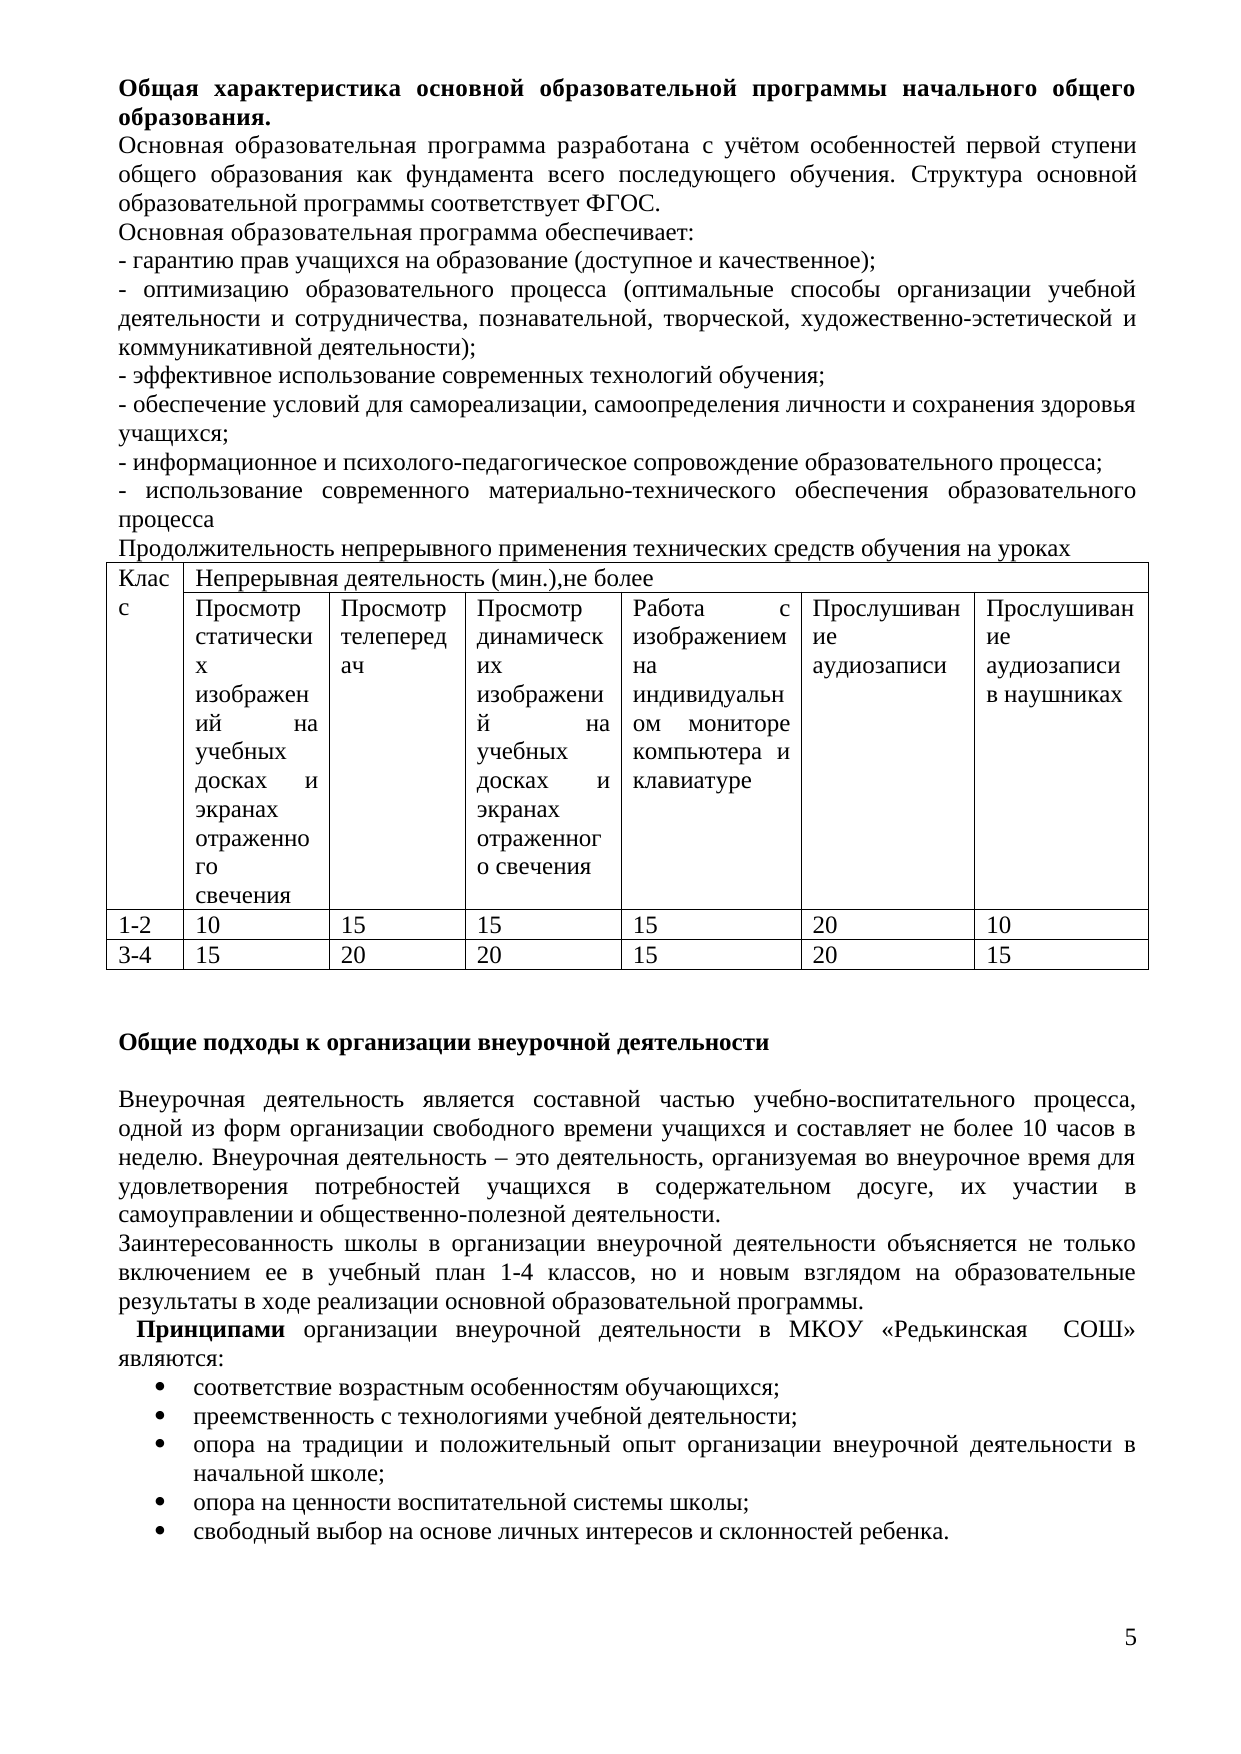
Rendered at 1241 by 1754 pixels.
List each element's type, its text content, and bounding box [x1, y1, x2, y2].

text Общие подходы к организации внеурочной деятельности [118, 1027, 1137, 1056]
text - информационное и психолого-педагогическое сопровождение образовательного процесса; [118, 447, 1137, 476]
table_cell 20 [466, 940, 621, 968]
table_cell 20 [802, 940, 974, 968]
table_cell 15 [622, 910, 801, 939]
list опора на ценности воспитательной системы школы; [156, 1487, 1137, 1516]
text - оптимизацию образовательного процесса (оптимальные способы организации учебной деятельности и сотрудничества, познавательной, творческой, художественно-эстетической и коммуникативной деятельности); [118, 274, 1137, 361]
text - эффективное использование современных технологий обучения; [118, 361, 1137, 389]
text - обеспечение условий для самореализации, самоопределения личности и сохранения здоровья учащихся; [118, 389, 1137, 447]
table_cell 15 [622, 940, 801, 968]
table_cell 10 [184, 910, 329, 939]
table_cell 15 [975, 940, 1148, 968]
table_cell Прослушивание аудиозаписи в наушниках [975, 593, 1148, 909]
text - использование современного материально-технического обеспечения образовательного процесса [118, 476, 1137, 533]
list соответствие возрастным особенностям обучающихся; [156, 1372, 1137, 1401]
table_cell 1-2 [107, 910, 183, 939]
table_cell 20 [330, 940, 465, 968]
text Общая характеристика основной образовательной программы начального общего образования. [118, 73, 1137, 131]
text Основная образовательная программа обеспечивает: [118, 217, 1137, 246]
table_cell 3-4 [107, 940, 183, 968]
text Основная образовательная программа разработана с учётом особенностей первой ступени общего образования как фундамента всего последующего обучения. Структура основной образовательной программы соответствует ФГОС. [118, 131, 1137, 217]
table_header Класс [107, 563, 183, 909]
table_cell 15 [184, 940, 329, 968]
table_cell Просмотр телепередач [330, 593, 465, 909]
table_header Непрерывная деятельность (мин.),не более [184, 563, 1148, 592]
table_cell 20 [802, 910, 974, 939]
table_cell 15 [330, 910, 465, 939]
table_cell 15 [466, 910, 621, 939]
text Принципами организации внеурочной деятельности в МКОУ «Редькинская СОШ» являются: [118, 1314, 1137, 1372]
text Заинтересованность школы в организации внеурочной деятельности объясняется не только включением ее в учебный план 1-4 классов, но и новым взглядом на образовательные результаты в ходе реализации основной образовательной программы. [118, 1228, 1137, 1314]
table_cell Просмотр статических изображений на учебных досках и экранах отраженного свечения [184, 593, 329, 909]
table_cell Работа с изображением на индивидуальном мониторе компьютера и клавиатуре [622, 593, 801, 909]
text Продолжительность непрерывного применения технических средств обучения на уроках [118, 533, 1137, 562]
list преемственность с технологиями учебной деятельности; [156, 1401, 1137, 1429]
text Внеурочная деятельность является составной частью учебно-воспитательного процесса, одной из форм организации свободного времени учащихся и составляет не более 10 часов в неделю. Внеурочная деятельность – это деятельность, организуемая во внеурочное время для удовлетворения потребностей учащихся в содержательном досуге, их участии в самоуправлении и общественно-полезной деятельности. [118, 1084, 1137, 1228]
text - гарантию прав учащихся на образование (доступное и качественное); [118, 246, 1137, 274]
table_cell Прослушивание аудиозаписи [802, 593, 974, 909]
list опора на традиции и положительный опыт организации внеурочной деятельности в начальной школе; [156, 1429, 1137, 1487]
table_cell 10 [975, 910, 1148, 939]
list свободный выбор на основе личных интересов и склонностей ребенка. [156, 1516, 1137, 1544]
table_cell Просмотр динамических изображений на учебных досках и экранах отраженного свечения [466, 593, 621, 909]
